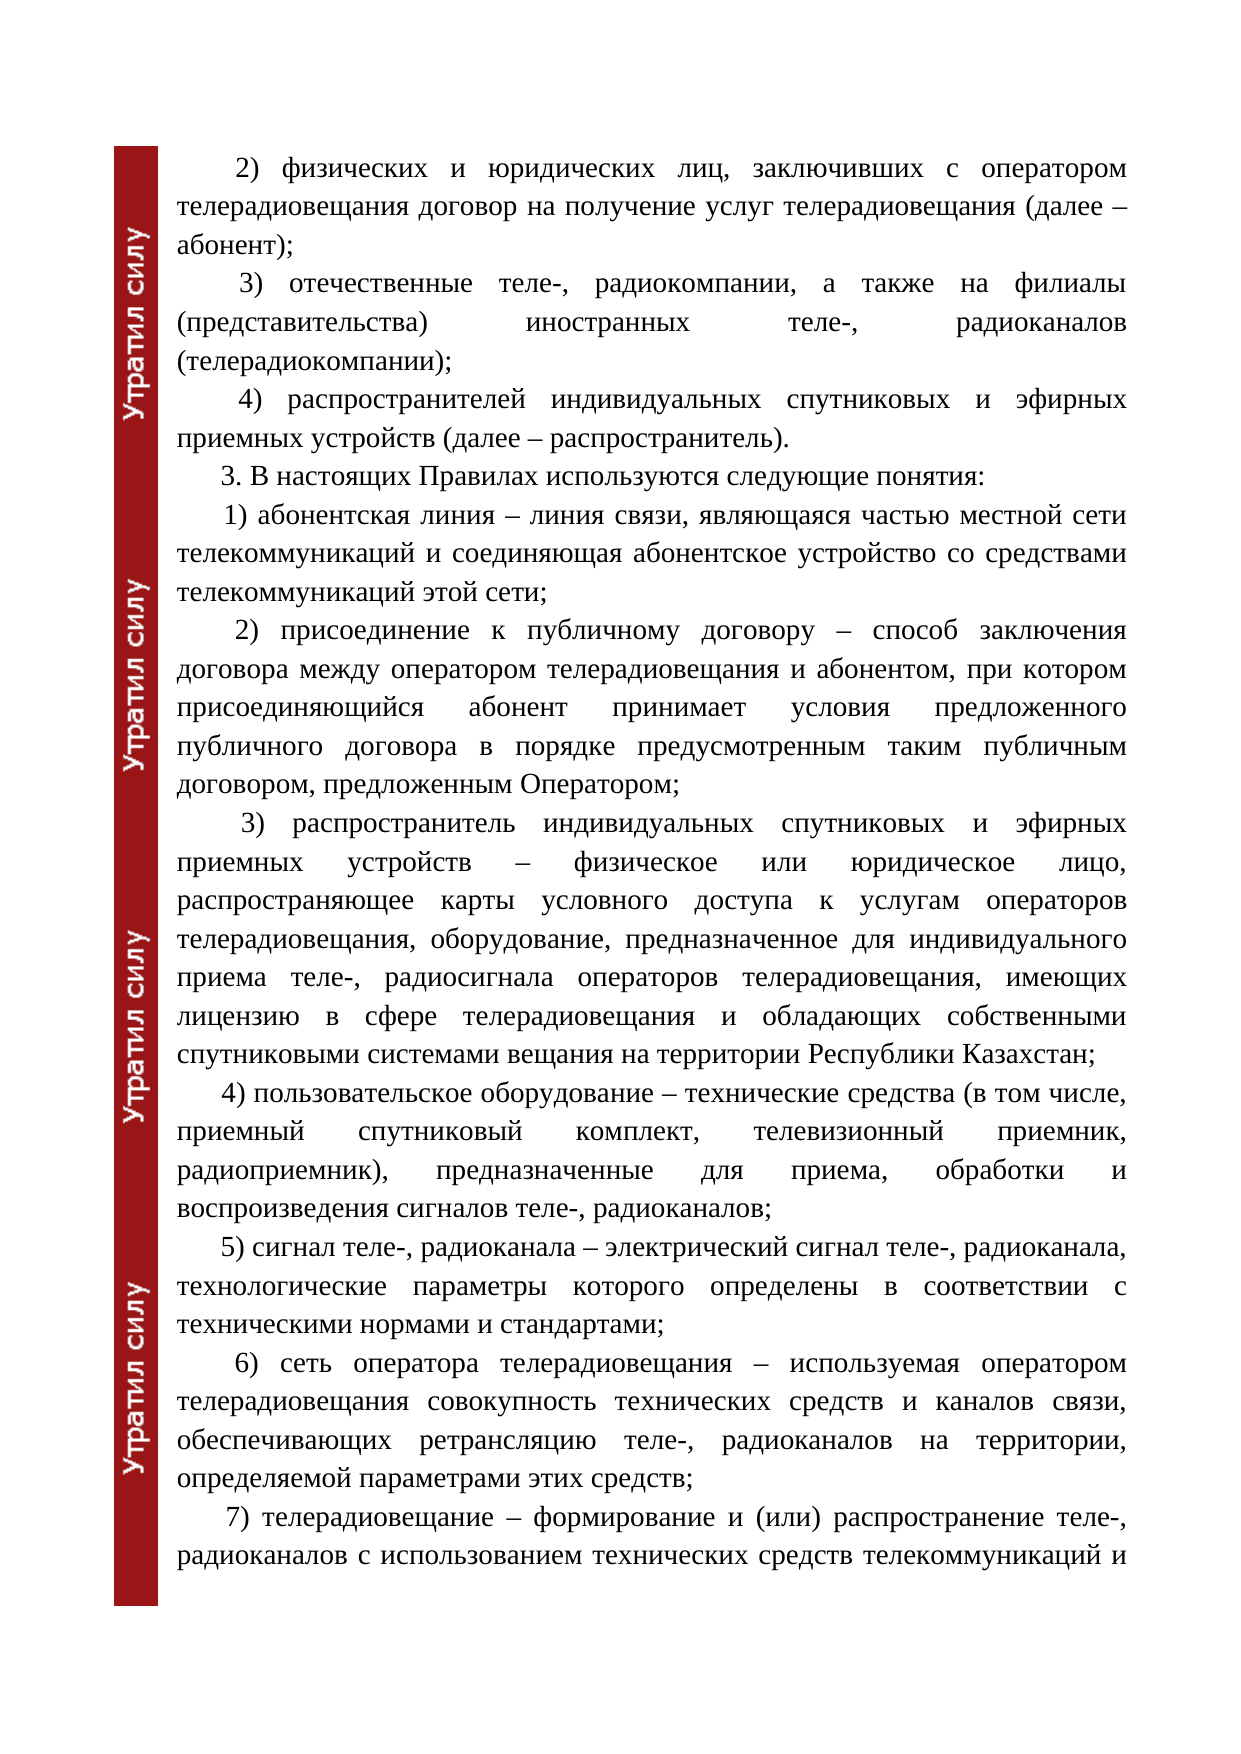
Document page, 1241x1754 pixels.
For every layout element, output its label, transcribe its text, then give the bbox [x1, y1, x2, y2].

picture [114, 1224, 158, 1229]
picture [114, 800, 158, 805]
text 3. В настоящих Правилах используются следующие понятия: [112, 458, 1128, 492]
text 4) пользовательское оборудование – технические средства (в том числе, приемный спутниковый комплект, телевизионный приемник, радиоприемник), предназначенные для приема, обработки и воспроизведения сигналов теле-, радиоканалов; [112, 1075, 1128, 1224]
text 2) присоединение к публичному договору – способ заключения договора между оператором телерадиовещания и абонентом, при котором присоединяющийся абонент принимает условия предложенного публичного договора в порядке предусмотренным таким публичным договором, предложенным Оператором; [112, 612, 1128, 800]
text 4) распространителей индивидуальных спутниковых и эфирных приемных устройств (далее – распространитель). [112, 381, 1128, 453]
picture [114, 1494, 158, 1499]
picture [114, 261, 158, 266]
picture [114, 1340, 158, 1345]
picture [114, 146, 158, 150]
picture [114, 376, 158, 381]
text 3) отечественные теле-, радиокомпании, а также на филиалы (представительства) иностранных теле-, радиоканалов (телерадиокомпании); [112, 266, 1128, 376]
picture [114, 1070, 158, 1075]
picture [114, 492, 158, 497]
text 6) сеть оператора телерадиовещания – используемая оператором телерадиовещания совокупность технических средств и каналов связи, обеспечивающих ретрансляцию теле-, радиоканалов на территории, определяемой параметрами этих средств; [112, 1345, 1128, 1494]
text 5) сигнал теле-, радиоканала – электрический сигнал теле-, радиоканала, технологические параметры которого определены в соответствии с техническими нормами и стандартами; [112, 1229, 1128, 1340]
text 1) абонентская линия – линия связи, являющаяся частью местной сети телекоммуникаций и соединяющая абонентское устройство со средствами телекоммуникаций этой сети; [112, 497, 1128, 607]
picture [114, 607, 158, 612]
text 3) распространитель индивидуальных спутниковых и эфирных приемных устройств – физическое или юридическое лицо, распространяющее карты условного доступа к услугам операторов телерадиовещания, оборудование, предназначенное для индивидуального приема теле-, радиосигнала операторов телерадиовещания, имеющих лицензию в сфере телерадиовещания и обладающих собственными спутниковыми системами вещания на территории Республики Казахстан; [112, 805, 1128, 1070]
picture [114, 453, 158, 458]
picture [114, 1571, 158, 1606]
text 2) физических и юридических лиц, заключивших с оператором телерадиовещания договор на получение услуг телерадиовещания (далее – абонент); [112, 150, 1128, 261]
